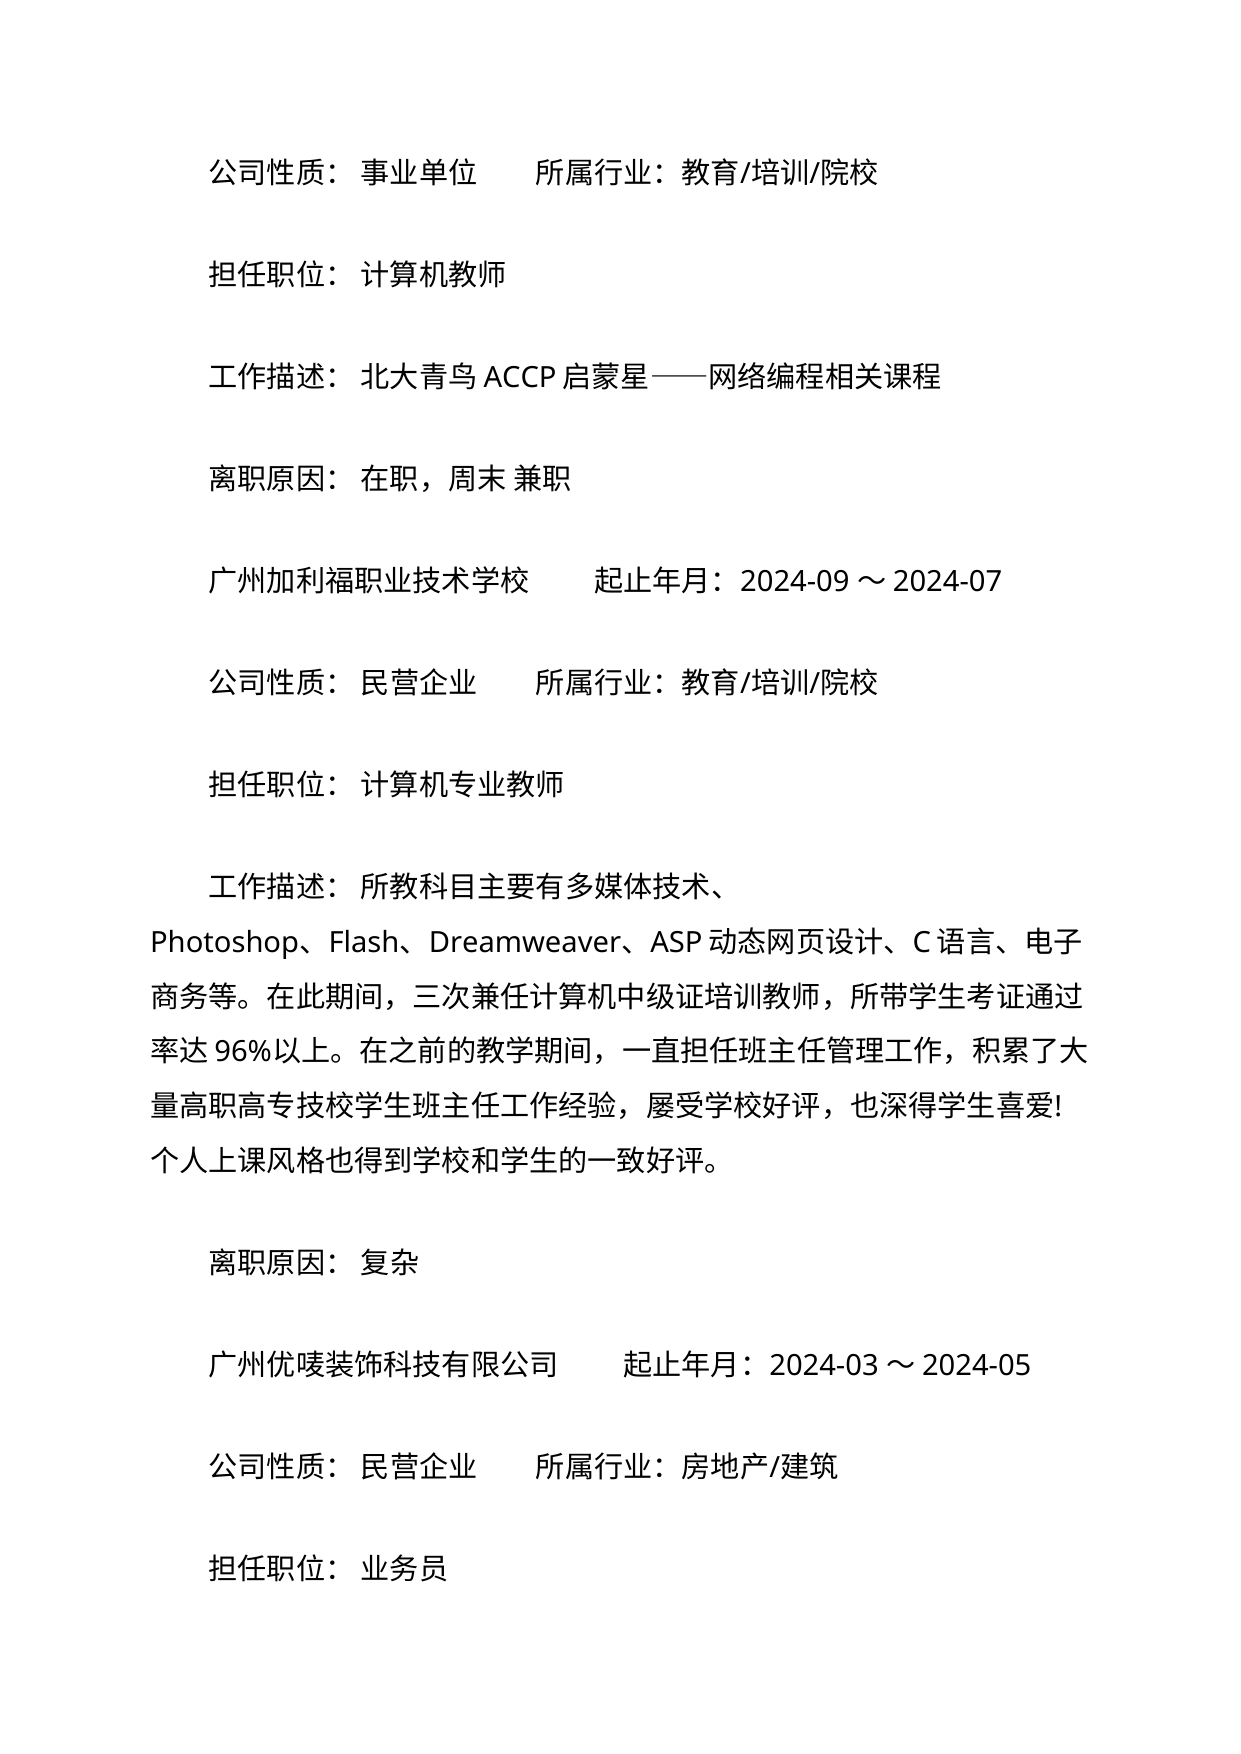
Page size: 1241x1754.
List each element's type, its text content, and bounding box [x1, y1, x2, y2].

text 广州优唛装饰科技有限公司 起止年月：2024-03 ～ 2024-05 [150, 1342, 1090, 1384]
text 公司性质： 事业单位 所属行业：教育/培训/院校 [150, 150, 1090, 192]
text 广州加利福职业技术学校 起止年月：2024-09 ～ 2024-07 [150, 557, 1090, 600]
text 离职原因： 在职，周末 兼职 [150, 456, 1090, 498]
text 公司性质： 民营企业 所属行业：房地产/建筑 [150, 1443, 1090, 1486]
text 担任职位： 计算机教师 [150, 252, 1090, 294]
text 工作描述： 北大青鸟ACCP启蒙星——网络编程相关课程 [150, 354, 1090, 396]
text 担任职位： 计算机专业教师 [150, 761, 1090, 804]
text 担任职位： 业务员 [150, 1546, 1090, 1588]
text 离职原因： 复杂 [150, 1240, 1090, 1282]
text 公司性质： 民营企业 所属行业：教育/培训/院校 [150, 659, 1090, 702]
text 工作描述： 所教科目主要有多媒体技术、Photoshop、Flash、Dreamweaver、ASP动态网页设计、C语言、电子商务等。在此期间，三次兼任计算机中级证培训教师，所带学生考证通过率达96%以上。在之前的教学期间，一直担任班主任管理工作，积累了大量高职高专技校学生班主任工作经验，屡受学校好评，也深得学生喜爱!个人上课风格也得到学校和学生的一致好评。 [150, 863, 1090, 1180]
